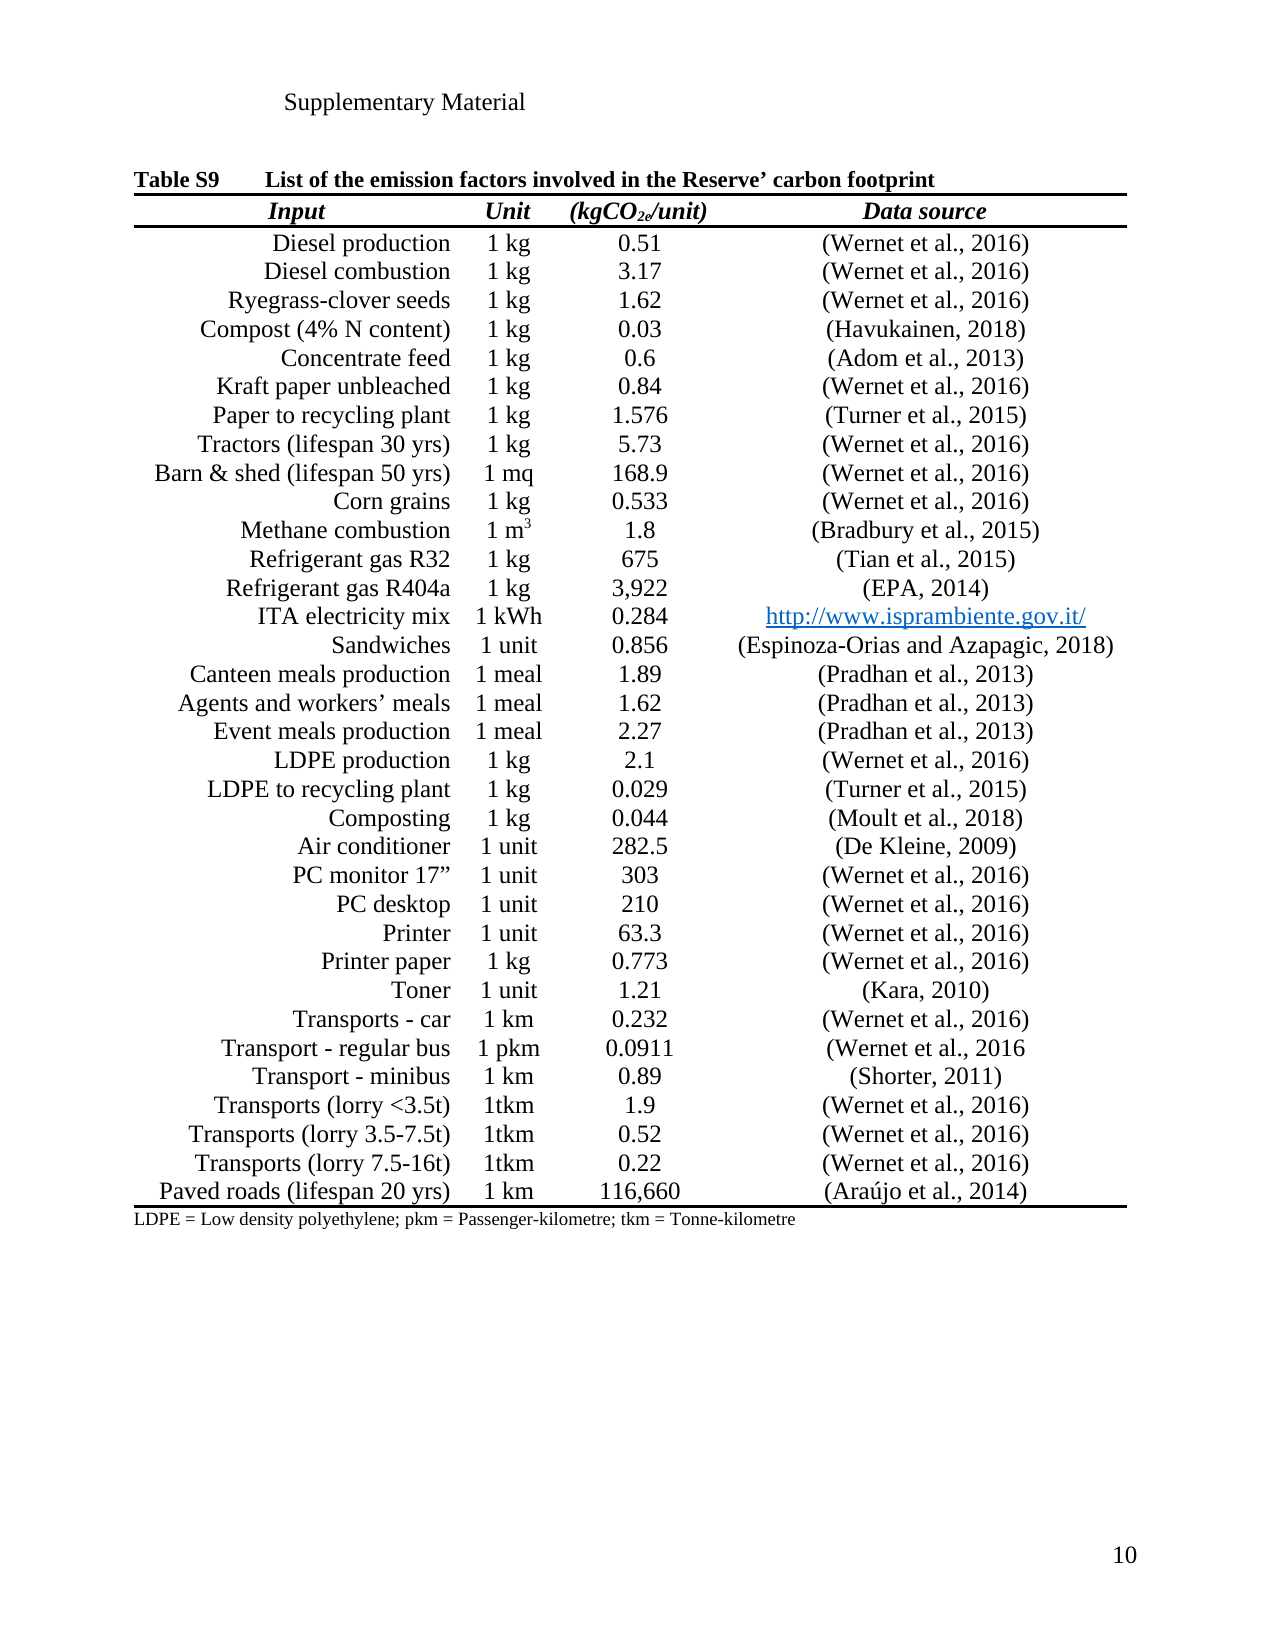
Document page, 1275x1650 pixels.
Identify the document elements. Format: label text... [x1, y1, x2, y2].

table_cell 1 unit [462, 975, 555, 1004]
text Table S9 List of the emission factors involved in the Reserve’ carbon footprint [133, 166, 1148, 193]
table_cell Barn & shed (lifespan 50 yrs) [134, 458, 462, 486]
table_cell 303 [555, 860, 724, 889]
table_cell 1 km [462, 1176, 555, 1205]
table_cell (Wernet et al., 2016) [724, 486, 1127, 515]
table_cell 1.21 [555, 975, 724, 1004]
table_header (kgCO2e/unit) [555, 196, 724, 224]
table_cell Transport - regular bus [134, 1033, 462, 1061]
table_cell (Wernet et al., 2016 [724, 1033, 1127, 1061]
table_cell Agents and workers’ meals [134, 688, 462, 716]
table_cell Compost (4% N content) [134, 314, 462, 343]
table_cell (Wernet et al., 2016) [724, 371, 1127, 400]
table_cell 0.044 [555, 803, 724, 831]
table_cell Event meals production [134, 716, 462, 745]
table_cell 2.1 [555, 745, 724, 774]
table_cell (Adom et al., 2013) [724, 343, 1127, 371]
table_cell (Wernet et al., 2016) [724, 1148, 1127, 1176]
table_cell (Wernet et al., 2016) [724, 458, 1127, 486]
table_cell Air conditioner [134, 831, 462, 860]
table_cell (Turner et al., 2015) [724, 774, 1127, 803]
table_cell 1 kg [462, 774, 555, 803]
table_cell 1 pkm [462, 1033, 555, 1061]
table_cell (Wernet et al., 2016) [724, 1119, 1127, 1148]
table_cell 168.9 [555, 458, 724, 486]
table_cell Paved roads (lifespan 20 yrs) [134, 1176, 462, 1205]
table_cell Ryegrass-clover seeds [134, 285, 462, 314]
table_cell Composting [134, 803, 462, 831]
table_cell (Bradbury et al., 2015) [724, 515, 1127, 544]
table_cell LDPE to recycling plant [134, 774, 462, 803]
table_cell 0.029 [555, 774, 724, 803]
table_cell 0.856 [555, 630, 724, 659]
table_cell Canteen meals production [134, 659, 462, 688]
table_cell 1 meal [462, 716, 555, 745]
table_cell 282.5 [555, 831, 724, 860]
table_cell 1.8 [555, 515, 724, 544]
table_cell 0.773 [555, 946, 724, 975]
table_cell PC monitor 17” [134, 860, 462, 889]
table_cell Sandwiches [134, 630, 462, 659]
table_cell 1 kg [462, 946, 555, 975]
table_cell 1 kg [462, 314, 555, 343]
table_cell (Tian et al., 2015) [724, 544, 1127, 573]
table_cell ITA electricity mix [134, 601, 462, 630]
table_cell 1tkm [462, 1148, 555, 1176]
table_cell (Pradhan et al., 2013) [724, 659, 1127, 688]
table_cell Printer [134, 918, 462, 946]
table_header Unit [462, 196, 555, 224]
table_cell (Wernet et al., 2016) [724, 745, 1127, 774]
table_cell 0.0911 [555, 1033, 724, 1061]
table_cell 0.89 [555, 1061, 724, 1090]
table_cell 210 [555, 889, 724, 918]
table_cell 3.17 [555, 256, 724, 285]
table_cell 1 kWh [462, 601, 555, 630]
table_cell 1 km [462, 1004, 555, 1033]
table_cell 1 km [462, 1061, 555, 1090]
table_cell Refrigerant gas R404a [134, 573, 462, 601]
table_cell 63.3 [555, 918, 724, 946]
table_cell (Wernet et al., 2016) [724, 946, 1127, 975]
table_cell 1.576 [555, 400, 724, 429]
table_cell (De Kleine, 2009) [724, 831, 1127, 860]
table_cell 0.03 [555, 314, 724, 343]
table_cell Concentrate feed [134, 343, 462, 371]
table_cell Toner [134, 975, 462, 1004]
table_cell 0.284 [555, 601, 724, 630]
table_cell 1 meal [462, 659, 555, 688]
table_cell (Wernet et al., 2016) [724, 1004, 1127, 1033]
table_cell (Pradhan et al., 2013) [724, 716, 1127, 745]
table_cell Diesel combustion [134, 256, 462, 285]
table_cell 1 kg [462, 371, 555, 400]
table_cell Transports (lorry 7.5-16t) [134, 1148, 462, 1176]
table_cell 1 unit [462, 860, 555, 889]
table_cell 1tkm [462, 1090, 555, 1119]
table_cell 1 kg [462, 544, 555, 573]
table_cell (Wernet et al., 2016) [724, 429, 1127, 458]
table_cell Paper to recycling plant [134, 400, 462, 429]
table_cell Printer paper [134, 946, 462, 975]
table_cell Transports (lorry <3.5t) [134, 1090, 462, 1119]
table_cell (Pradhan et al., 2013) [724, 688, 1127, 716]
table_cell 1 kg [462, 400, 555, 429]
table_cell Refrigerant gas R32 [134, 544, 462, 573]
table_cell (Moult et al., 2018) [724, 803, 1127, 831]
table_cell 1 kg [462, 745, 555, 774]
table_cell 1 kg [462, 343, 555, 371]
table_cell Diesel production [134, 228, 462, 256]
table_header Input [134, 196, 462, 224]
table_cell 675 [555, 544, 724, 573]
table_cell (Wernet et al., 2016) [724, 889, 1127, 918]
table_cell 1 kg [462, 573, 555, 601]
table_cell Corn grains [134, 486, 462, 515]
table_cell http://www.isprambiente.gov.it/ [724, 601, 1127, 630]
table_cell 1 kg [462, 256, 555, 285]
table_cell 0.232 [555, 1004, 724, 1033]
table_cell 1 meal [462, 688, 555, 716]
table_cell 0.533 [555, 486, 724, 515]
table_cell 116,660 [555, 1176, 724, 1205]
table_cell (Shorter, 2011) [724, 1061, 1127, 1090]
table_cell 0.51 [555, 228, 724, 256]
table_cell 1.89 [555, 659, 724, 688]
table_cell 1.9 [555, 1090, 724, 1119]
table_cell (Havukainen, 2018) [724, 314, 1127, 343]
table_cell (Wernet et al., 2016) [724, 228, 1127, 256]
table_cell 0.52 [555, 1119, 724, 1148]
table_cell 1 kg [462, 228, 555, 256]
table_cell 1 kg [462, 486, 555, 515]
table_cell (Wernet et al., 2016) [724, 860, 1127, 889]
table_cell (Wernet et al., 2016) [724, 918, 1127, 946]
table_cell (Wernet et al., 2016) [724, 285, 1127, 314]
table_cell Transport - minibus [134, 1061, 462, 1090]
table_cell 1 kg [462, 285, 555, 314]
table_cell 1tkm [462, 1119, 555, 1148]
table_header Data source [724, 196, 1127, 224]
table_cell 0.6 [555, 343, 724, 371]
table_cell 1 unit [462, 831, 555, 860]
table_cell 0.22 [555, 1148, 724, 1176]
table_cell 5.73 [555, 429, 724, 458]
table_cell (Araújo et al., 2014) [724, 1176, 1127, 1205]
table_cell Kraft paper unbleached [134, 371, 462, 400]
table_cell 1 m3 [462, 515, 555, 544]
table_cell PC desktop [134, 889, 462, 918]
table_cell (Turner et al., 2015) [724, 400, 1127, 429]
table_cell 1 unit [462, 630, 555, 659]
table_cell 1 kg [462, 429, 555, 458]
table_cell LDPE production [134, 745, 462, 774]
table_cell 3,922 [555, 573, 724, 601]
table_cell (Kara, 2010) [724, 975, 1127, 1004]
table_cell 1.62 [555, 688, 724, 716]
table_cell (Wernet et al., 2016) [724, 1090, 1127, 1119]
table_cell (Wernet et al., 2016) [724, 256, 1127, 285]
table_cell 0.84 [555, 371, 724, 400]
table_cell 1.62 [555, 285, 724, 314]
table_cell 1 mq [462, 458, 555, 486]
text LDPE = Low density polyethylene; pkm = Passenger-kilometre; tkm = Tonne-kilometre [133, 1208, 1152, 1230]
table_cell Tractors (lifespan 30 yrs) [134, 429, 462, 458]
table_cell 1 unit [462, 918, 555, 946]
table_cell (EPA, 2014) [724, 573, 1127, 601]
table_cell 1 unit [462, 889, 555, 918]
table_cell Transports (lorry 3.5-7.5t) [134, 1119, 462, 1148]
table_cell Methane combustion [134, 515, 462, 544]
table_cell 2.27 [555, 716, 724, 745]
table_cell 1 kg [462, 803, 555, 831]
table_cell (Espinoza-Orias and Azapagic, 2018) [724, 630, 1127, 659]
table_cell Transports - car [134, 1004, 462, 1033]
